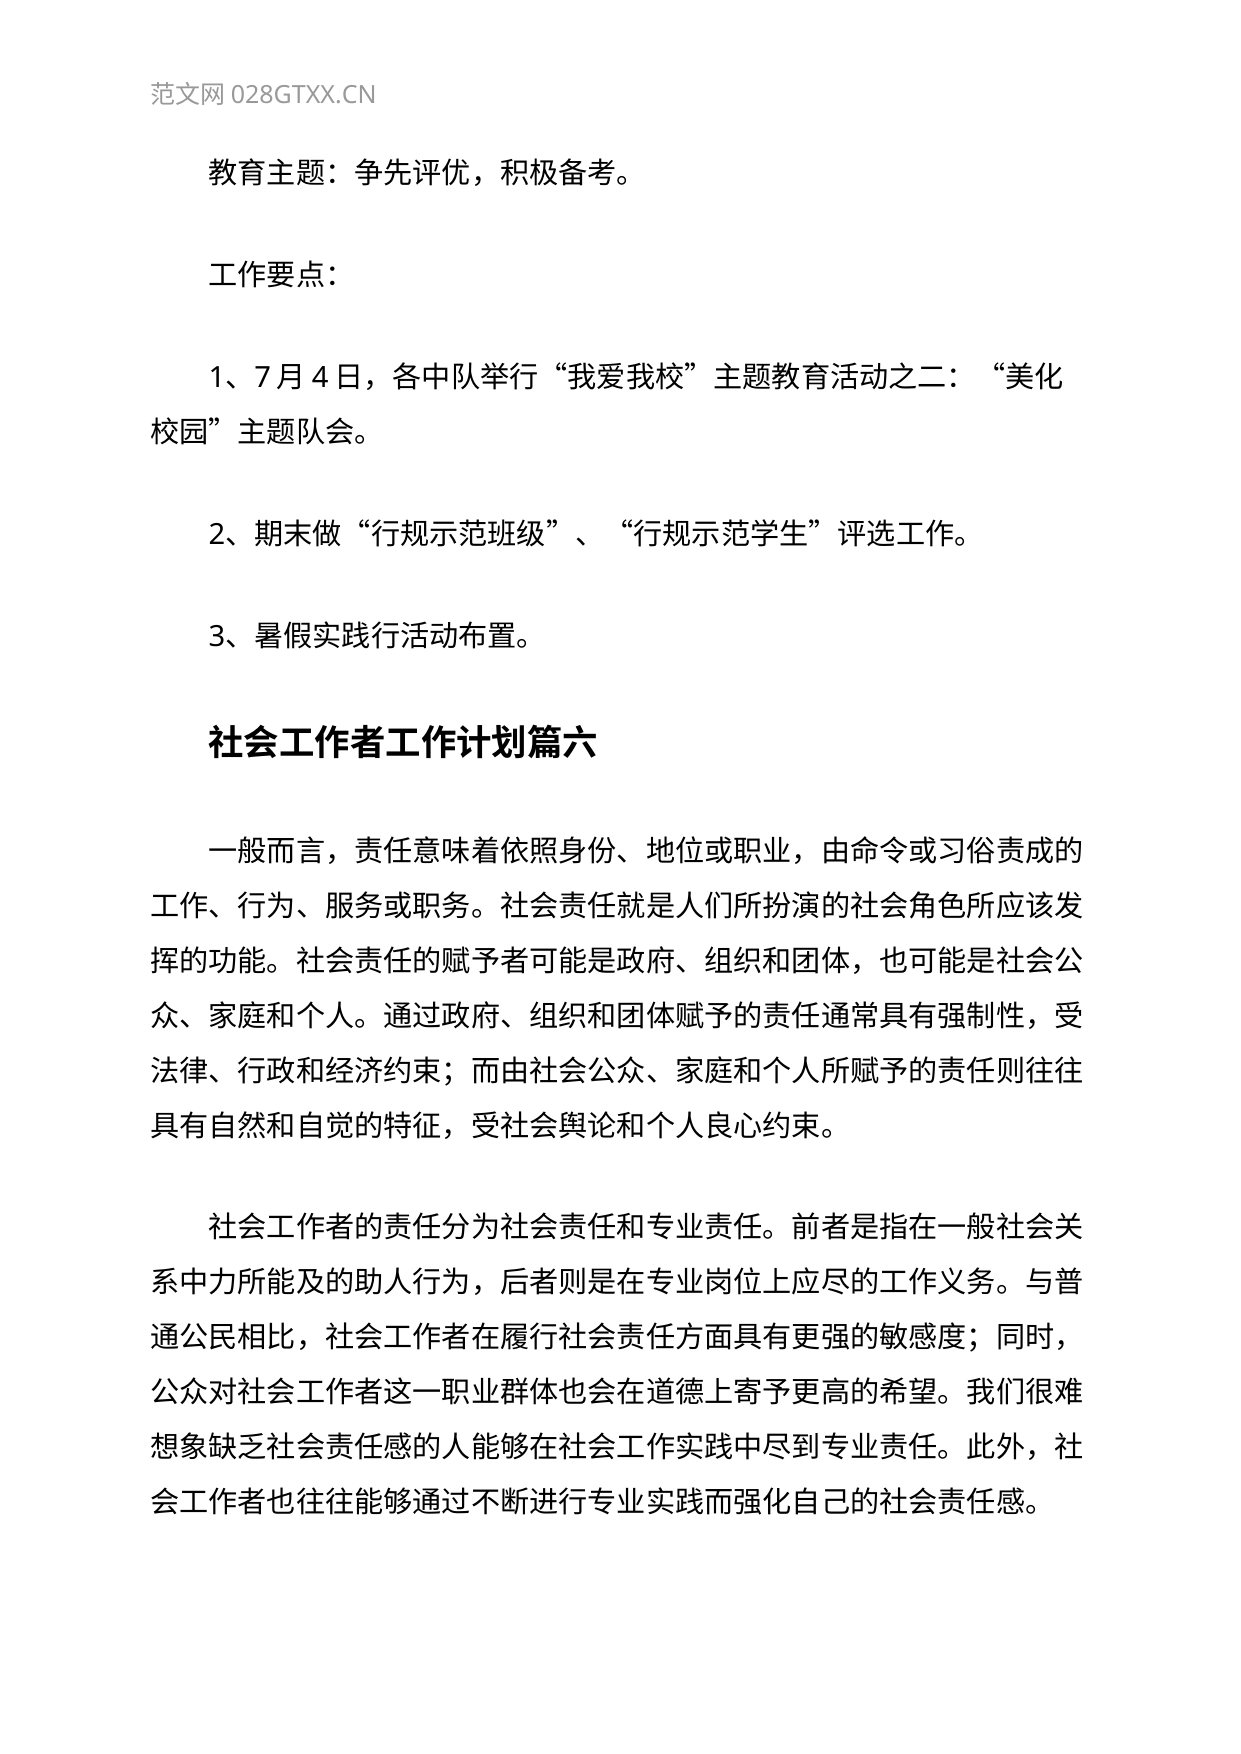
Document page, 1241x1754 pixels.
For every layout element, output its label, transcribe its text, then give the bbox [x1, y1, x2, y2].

text 社会工作者工作计划篇六 [150, 714, 1090, 766]
text 教育主题：争先评优，积极备考。 [150, 150, 1090, 192]
text 社会工作者的责任分为社会责任和专业责任。前者是指在一般社会关系中力所能及的助人行为，后者则是在专业岗位上应尽的工作义务。与普通公民相比，社会工作者在履行社会责任方面具有更强的敏感度；同时，公众对社会工作者这一职业群体也会在道德上寄予更高的希望。我们很难想象缺乏社会责任感的人能够在社会工作实践中尽到专业责任。此外，社会工作者也往往能够通过不断进行专业实践而强化自己的社会责任感。 [150, 1204, 1090, 1521]
text 1、7月4日，各中队举行“我爱我校”主题教育活动之二：“美化校园”主题队会。 [150, 353, 1090, 451]
text 2、期末做“行规示范班级”、“行规示范学生”评选工作。 [150, 510, 1090, 553]
text 3、暑假实践行活动布置。 [150, 612, 1090, 655]
text 工作要点： [150, 252, 1090, 294]
text 一般而言，责任意味着依照身份、地位或职业，由命令或习俗责成的工作、行为、服务或职务。社会责任就是人们所扮演的社会角色所应该发挥的功能。社会责任的赋予者可能是政府、组织和团体，也可能是社会公众、家庭和个人。通过政府、组织和团体赋予的责任通常具有强制性，受法律、行政和经济约束；而由社会公众、家庭和个人所赋予的责任则往往具有自然和自觉的特征，受社会舆论和个人良心约束。 [150, 828, 1090, 1144]
